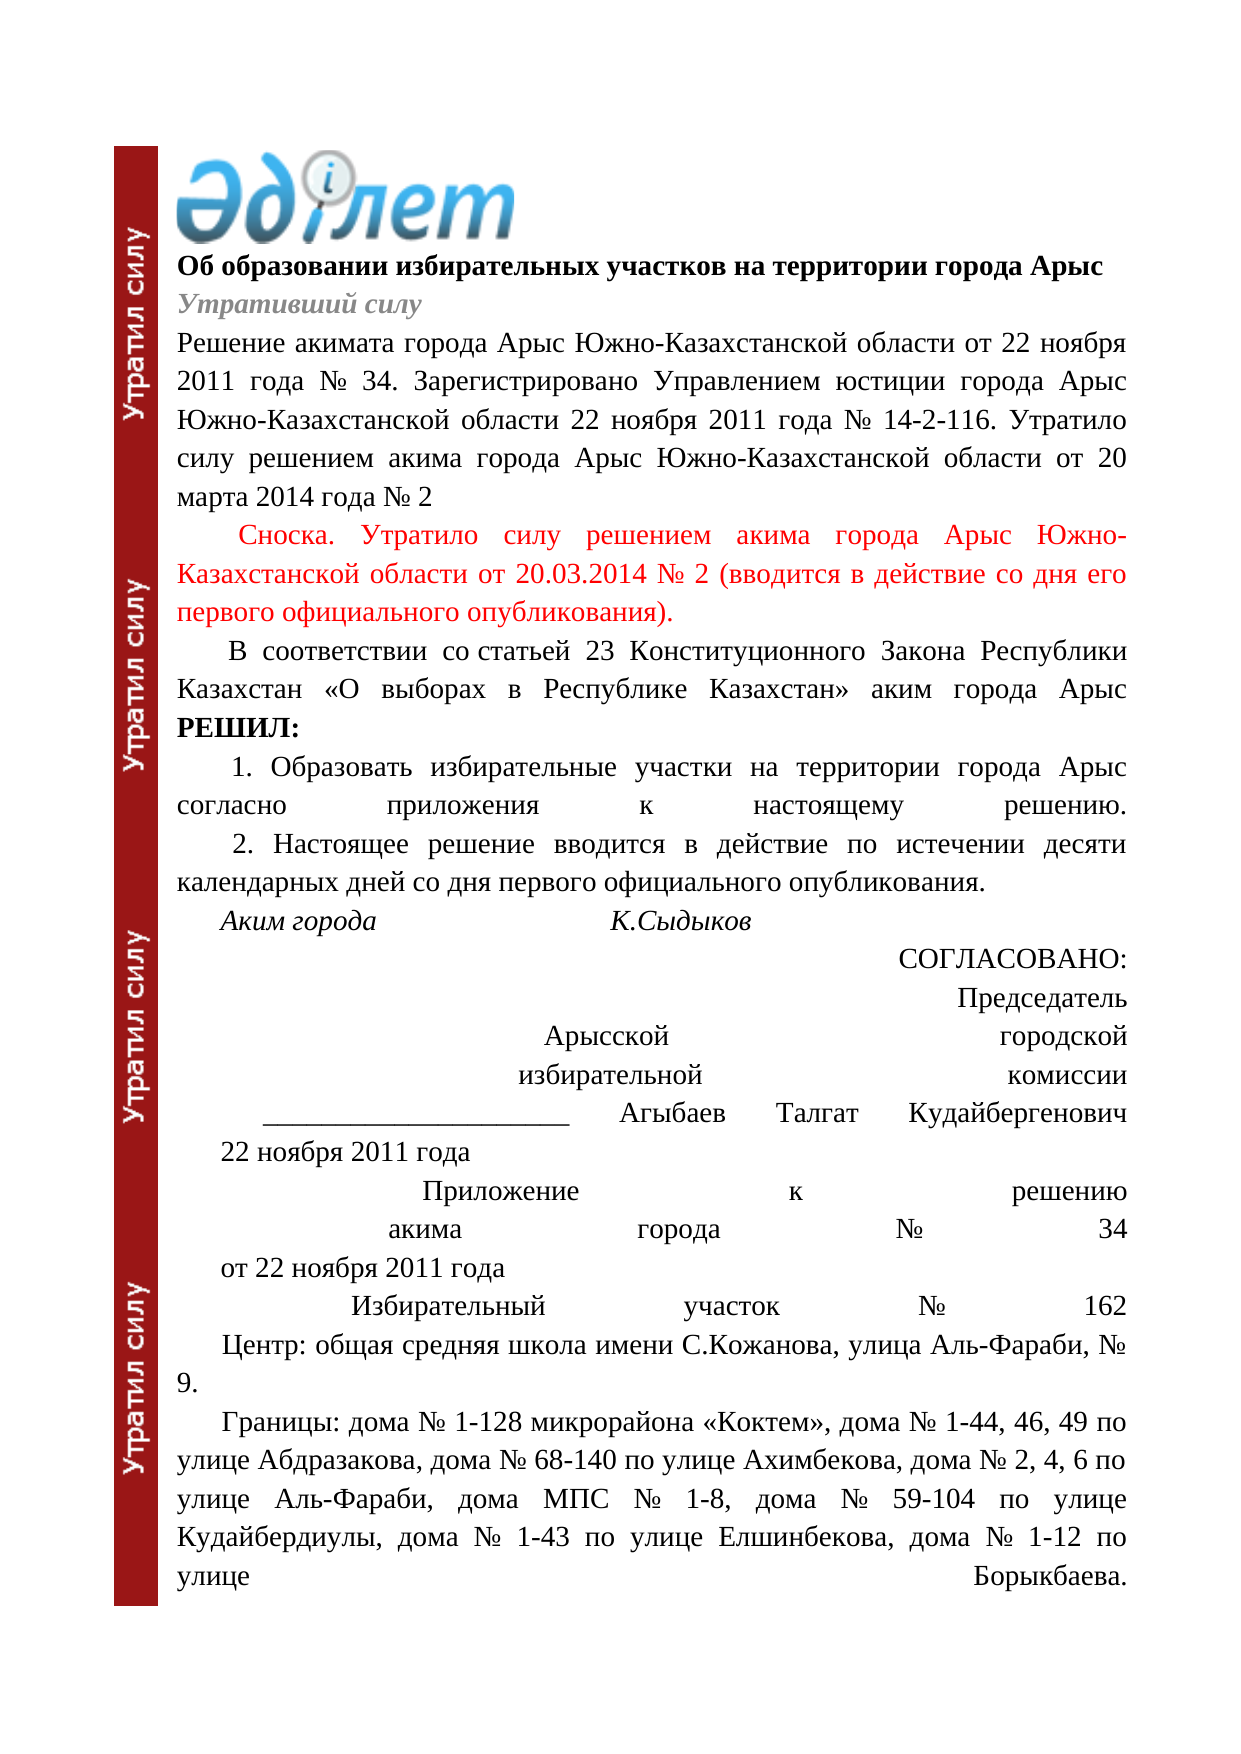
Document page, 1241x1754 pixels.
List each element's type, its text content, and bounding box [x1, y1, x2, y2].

text Решение акимата города Арыс Южно-Казахстанской области от 22 ноября 2011 года № 34. Зарегистрировано Управлением юстиции города Арыс Южно-Казахстанской области 22 ноября 2011 года № 14-2-116. Утратило силу решением акима города Арыс Южно-Казахстанской области от 20 марта 2014 года № 2 [112, 325, 1128, 512]
text Утративший силу [112, 286, 1128, 320]
text СОГЛАСОВАНО: Председатель Арысской городской избирательной комиссии _____________________ Агыбаев Талгат Кудайбергенович 22 ноября 2011 года [112, 941, 1128, 1168]
picture [114, 512, 158, 517]
text Аким города К.Сыдыков [112, 903, 1128, 936]
picture [114, 1283, 158, 1288]
text Приложение к решению акима города № 34 от 22 ноября 2011 года [112, 1173, 1128, 1283]
picture [114, 1592, 158, 1606]
picture [114, 1168, 158, 1173]
picture [114, 281, 158, 286]
text В соответствии со статьей 23 Конституционного Закона Республики Казахстан «О выборах в Республике Казахстан» аким города Арыс РЕШИЛ: 1. Образовать избирательные участки на территории города Арыс согласно приложения к настоящему решению. 2. Настоящее решение вводится в действие по истечении десяти календарных дней со дня первого официального опубликования. [112, 633, 1128, 898]
text Сноска. Утратило силу решением акима города Арыс Южно-Казахстанской области от 20.03.2014 № 2 (вводится в действие со дня его первого официального опубликования). [112, 517, 1128, 628]
picture [114, 628, 158, 633]
picture [176, 150, 515, 244]
text Об образовании избирательных участков на территории города Арыс [112, 248, 1128, 281]
picture [114, 146, 158, 248]
picture [114, 898, 158, 903]
picture [114, 320, 158, 325]
picture [114, 936, 158, 941]
